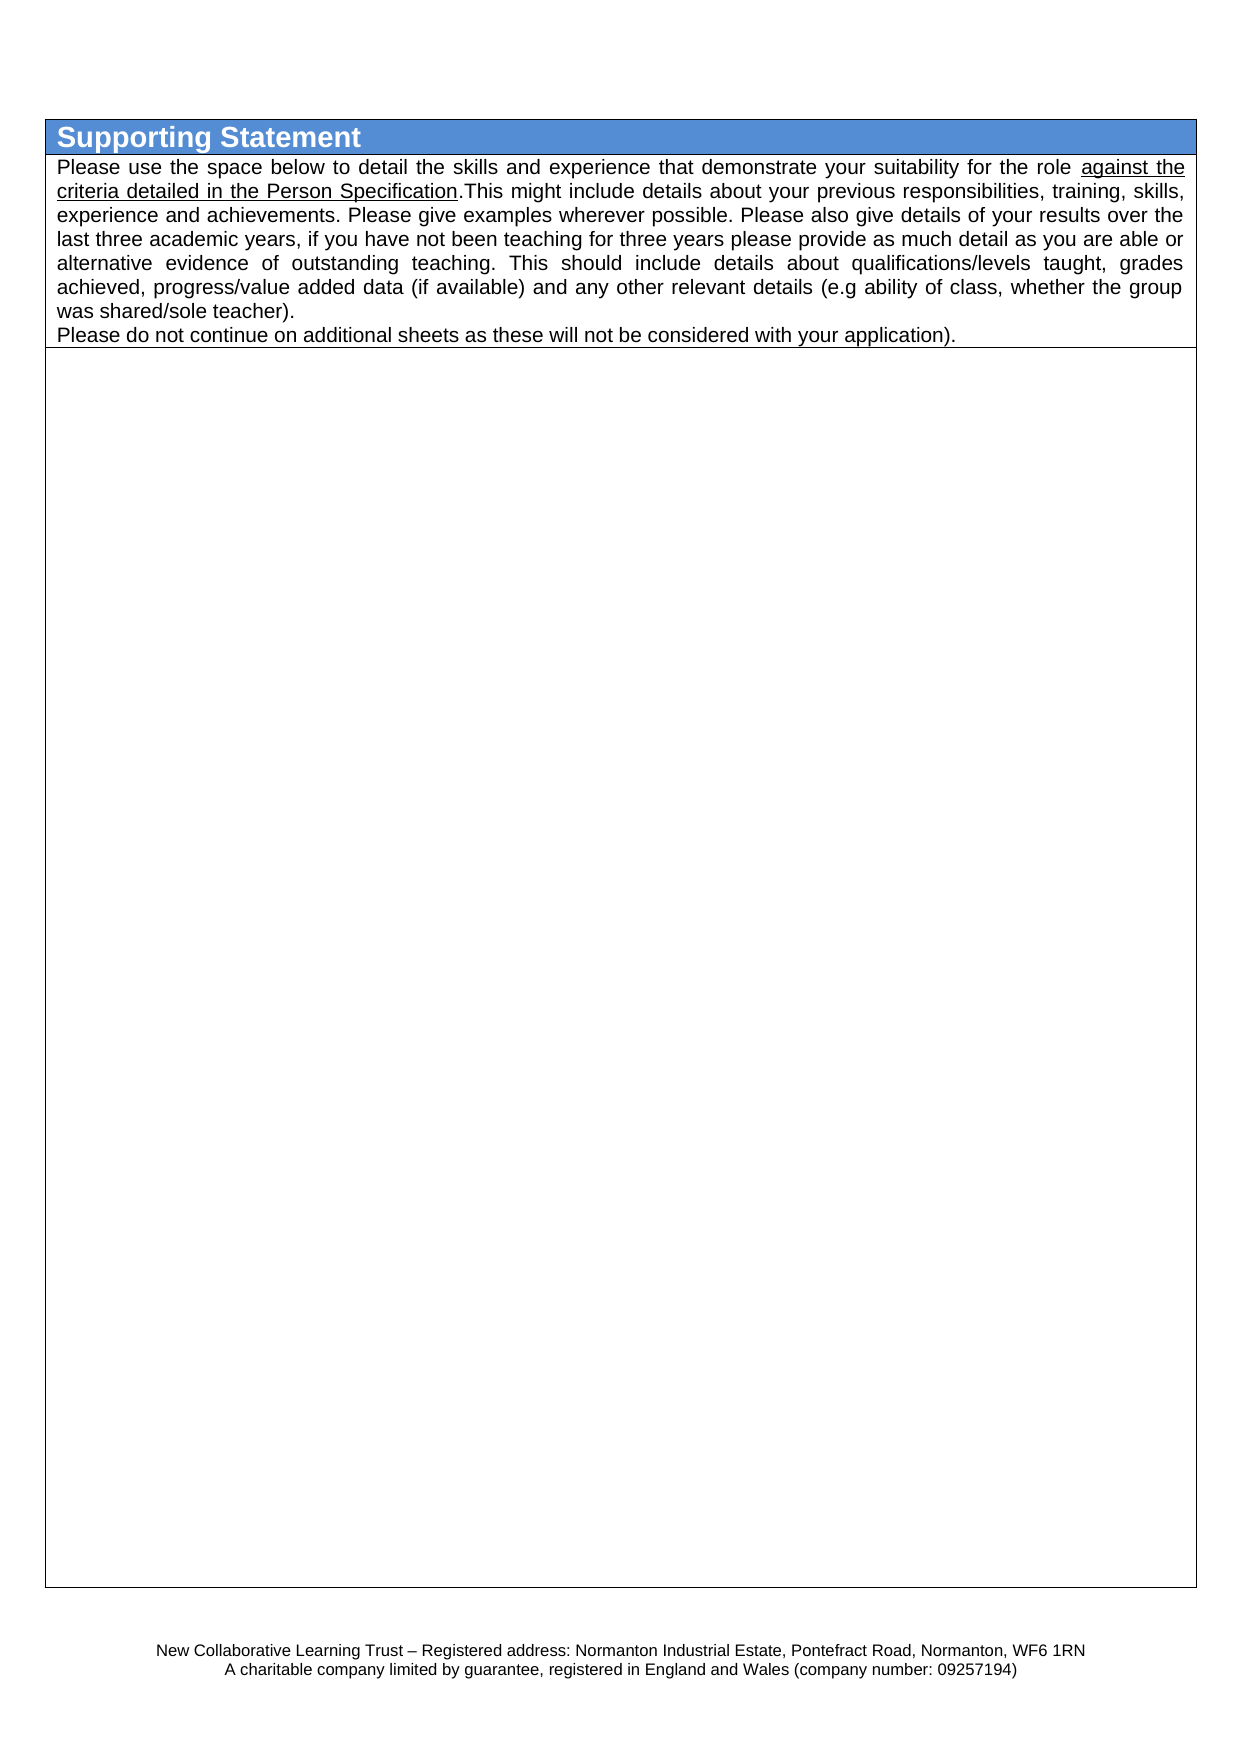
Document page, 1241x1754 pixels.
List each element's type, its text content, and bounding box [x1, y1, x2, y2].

table_header Supporting Statement [46, 120, 1196, 154]
table_cell [46, 348, 1196, 1587]
table_cell Please use the space below to detail the skills and experience that demonstrate your suitability for the role against the criteria detailed in the Person Specification.This might include details about your previous responsibilities, training, skills, experience and achievements. Please give examples wherever possible. Please also give details of your results over the last three academic years, if you have not been teaching for three years please provide as much detail as you are able or alternative evidence of outstanding teaching. This should include details about qualifications/levels taught, grades achieved, progress/value added data (if available) and any other relevant details (e.g ability of class, whether the group was shared/sole teacher). Please do not continue on additional sheets as these will not be considered with your application). [46, 155, 1196, 347]
